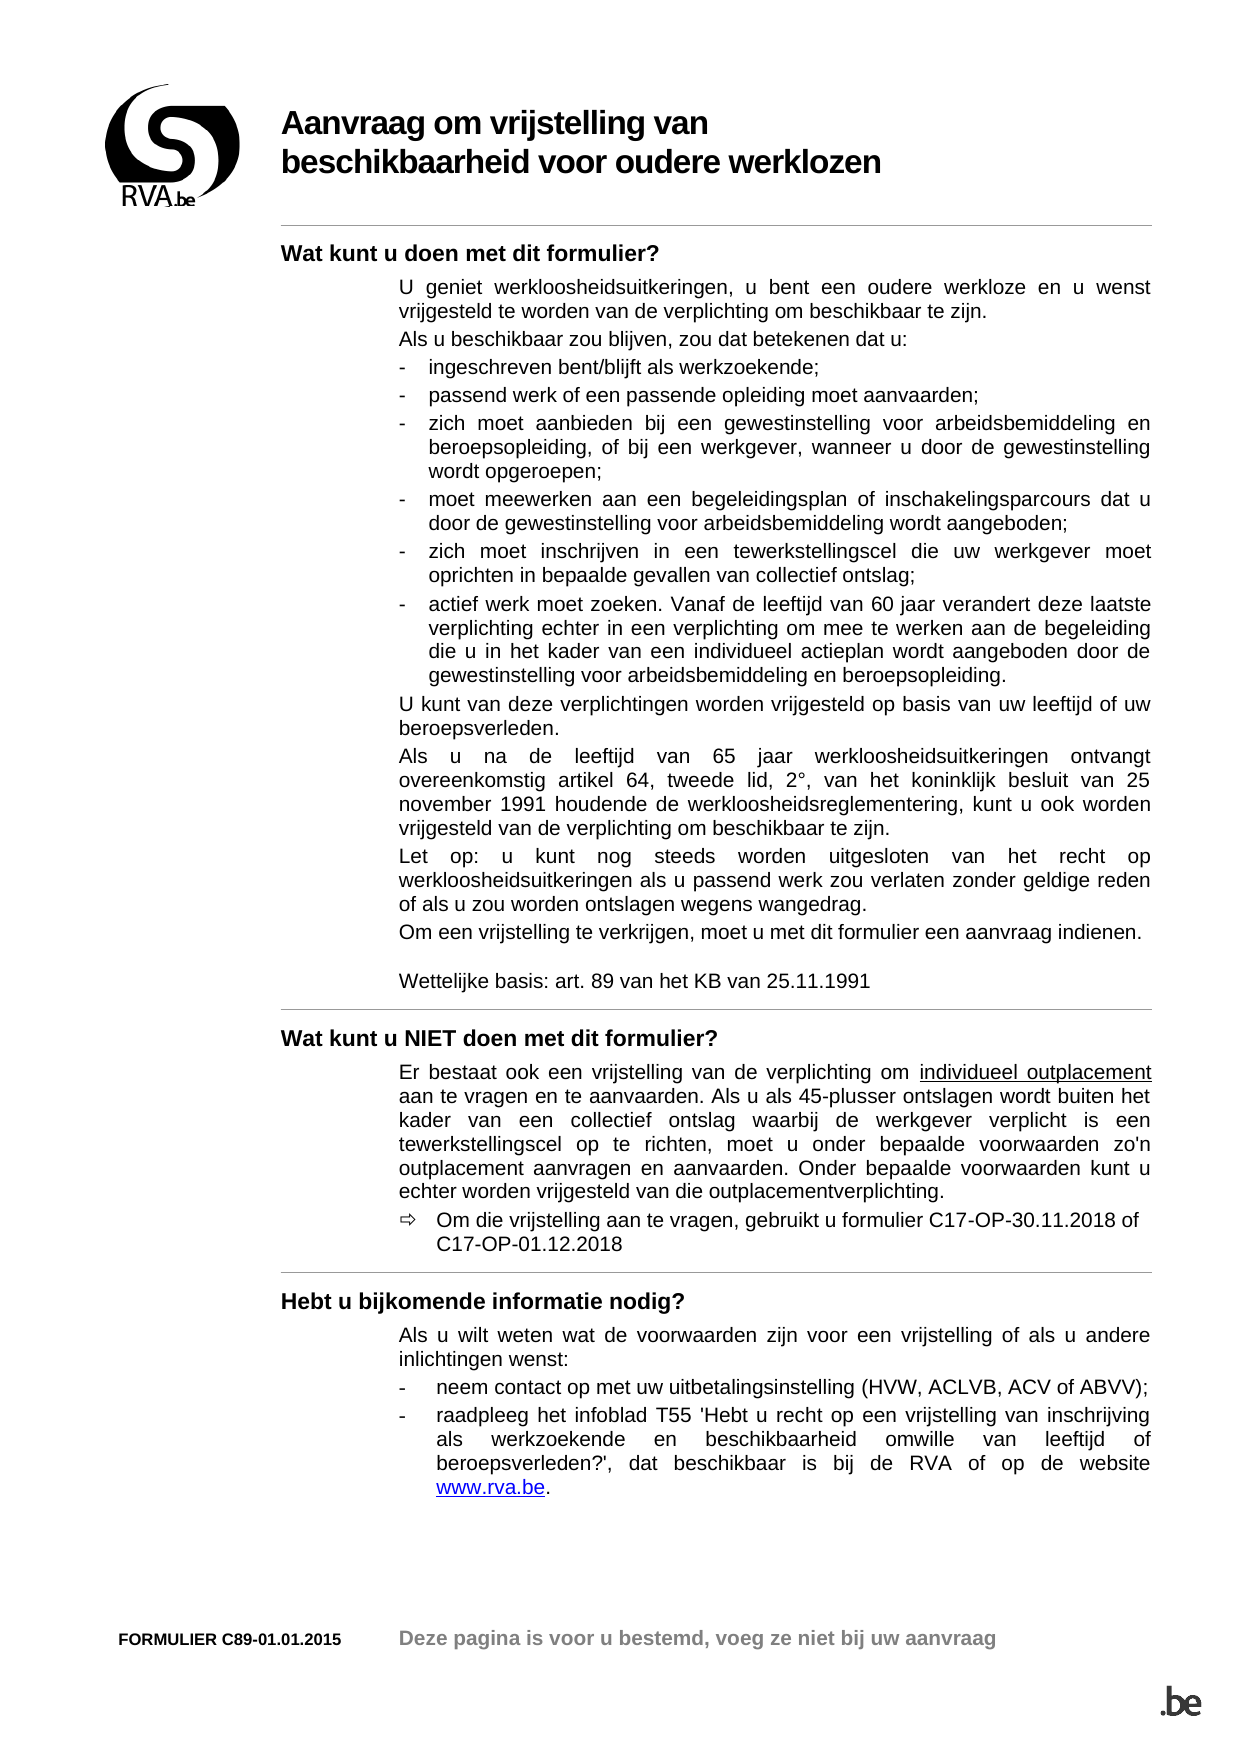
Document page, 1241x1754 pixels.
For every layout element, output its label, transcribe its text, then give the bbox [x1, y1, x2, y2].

text U geniet werkloosheidsuitkeringen, u bent een oudere werkloze en u wenst vrijgesteld te worden van de verplichting om beschikbaar te zijn. [399, 275, 1152, 323]
text Als u beschikbaar zou blijven, zou dat betekenen dat u: [399, 327, 1152, 351]
text - actief werk moet zoeken. Vanaf de leeftijd van 60 jaar verandert deze laatste verplichting echter in een verplichting om mee te werken aan de begeleiding die u in het kader van een individueel actieplan wordt aangeboden door de gewestinstelling voor arbeidsbemiddeling en beroepsopleiding. [399, 591, 1152, 687]
text - zich moet aanbieden bij een gewestinstelling voor arbeidsbemiddeling en beroepsopleiding, of bij een werkgever, wanneer u door de gewestinstelling wordt opgeroepen; [399, 411, 1152, 483]
text Er bestaat ook een vrijstelling van de verplichting om individueel outplacement aan te vragen en te aanvaarden. Als u als 45-plusser ontslagen wordt buiten het kader van een collectief ontslag waarbij de werkgever verplicht is een tewerkstellingscel op te richten, moet u onder bepaalde voorwaarden zo'n outplacement aanvragen en aanvaarden. Onder bepaalde voorwaarden kunt u echter worden vrijgesteld van die outplacementverplichting. [399, 1059, 1152, 1203]
text Wettelijke basis: art. 89 van het KB van 25.11.1991 [399, 968, 1195, 992]
list Om die vrijstelling aan te vragen, gebruikt u formulier C17-OP-30.11.2018 of C17-OP-01.12.2018 [399, 1207, 1152, 1255]
text Let op: u kunt nog steeds worden uitgesloten van het recht op werkloosheidsuitkeringen als u passend werk zou verlaten zonder geldige reden of als u zou worden ontslagen wegens wangedrag. [399, 843, 1152, 915]
text Als u wilt weten wat de voorwaarden zijn voor een vrijstelling of als u andere inlichtingen wenst: [399, 1322, 1152, 1370]
text Om een vrijstelling te verkrijgen, moet u met dit formulier een aanvraag indienen. [399, 919, 1152, 943]
picture [1137, 1657, 1230, 1744]
text Hebt u bijkomende informatie nodig? [281, 1273, 1152, 1314]
text - passend werk of een passende opleiding moet aanvaarden; [399, 383, 1152, 407]
list neem contact op met uw uitbetalingsinstelling (HVW, ACLVB, ACV of ABVV); [399, 1374, 1152, 1399]
picture [101, 84, 240, 207]
list raadpleeg het infoblad T55 'Hebt u recht op een vrijstelling van inschrijving als werkzoekende en beschikbaarheid omwille van leeftijd of beroepsverleden?', dat beschikbaar is bij de RVA of op de website www.rva.be. [399, 1403, 1152, 1499]
text Als u na de leeftijd van 65 jaar werkloosheidsuitkeringen ontvangt overeenkomstig artikel 64, tweede lid, 2°, van het koninklijk besluit van 25 november 1991 houdende de werkloosheidsreglementering, kunt u ook worden vrijgesteld van de verplichting om beschikbaar te zijn. [399, 743, 1152, 839]
text - zich moet inschrijven in een tewerkstellingscel die uw werkgever moet oprichten in bepaalde gevallen van collectief ontslag; [399, 539, 1152, 587]
text - ingeschreven bent/blijft als werkzoekende; [399, 355, 1152, 379]
text Aanvraag om vrijstelling van beschikbaarheid voor oudere werklozen [281, 103, 915, 180]
text - moet meewerken aan een begeleidingsplan of inschakelingsparcours dat u door de gewestinstelling voor arbeidsbemiddeling wordt aangeboden; [399, 487, 1152, 535]
text Wat kunt u NIET doen met dit formulier? [281, 1010, 1152, 1051]
text Wat kunt u doen met dit formulier? [281, 226, 1152, 266]
text U kunt van deze verplichtingen worden vrijgesteld op basis van uw leeftijd of uw beroepsverleden. [399, 691, 1152, 739]
